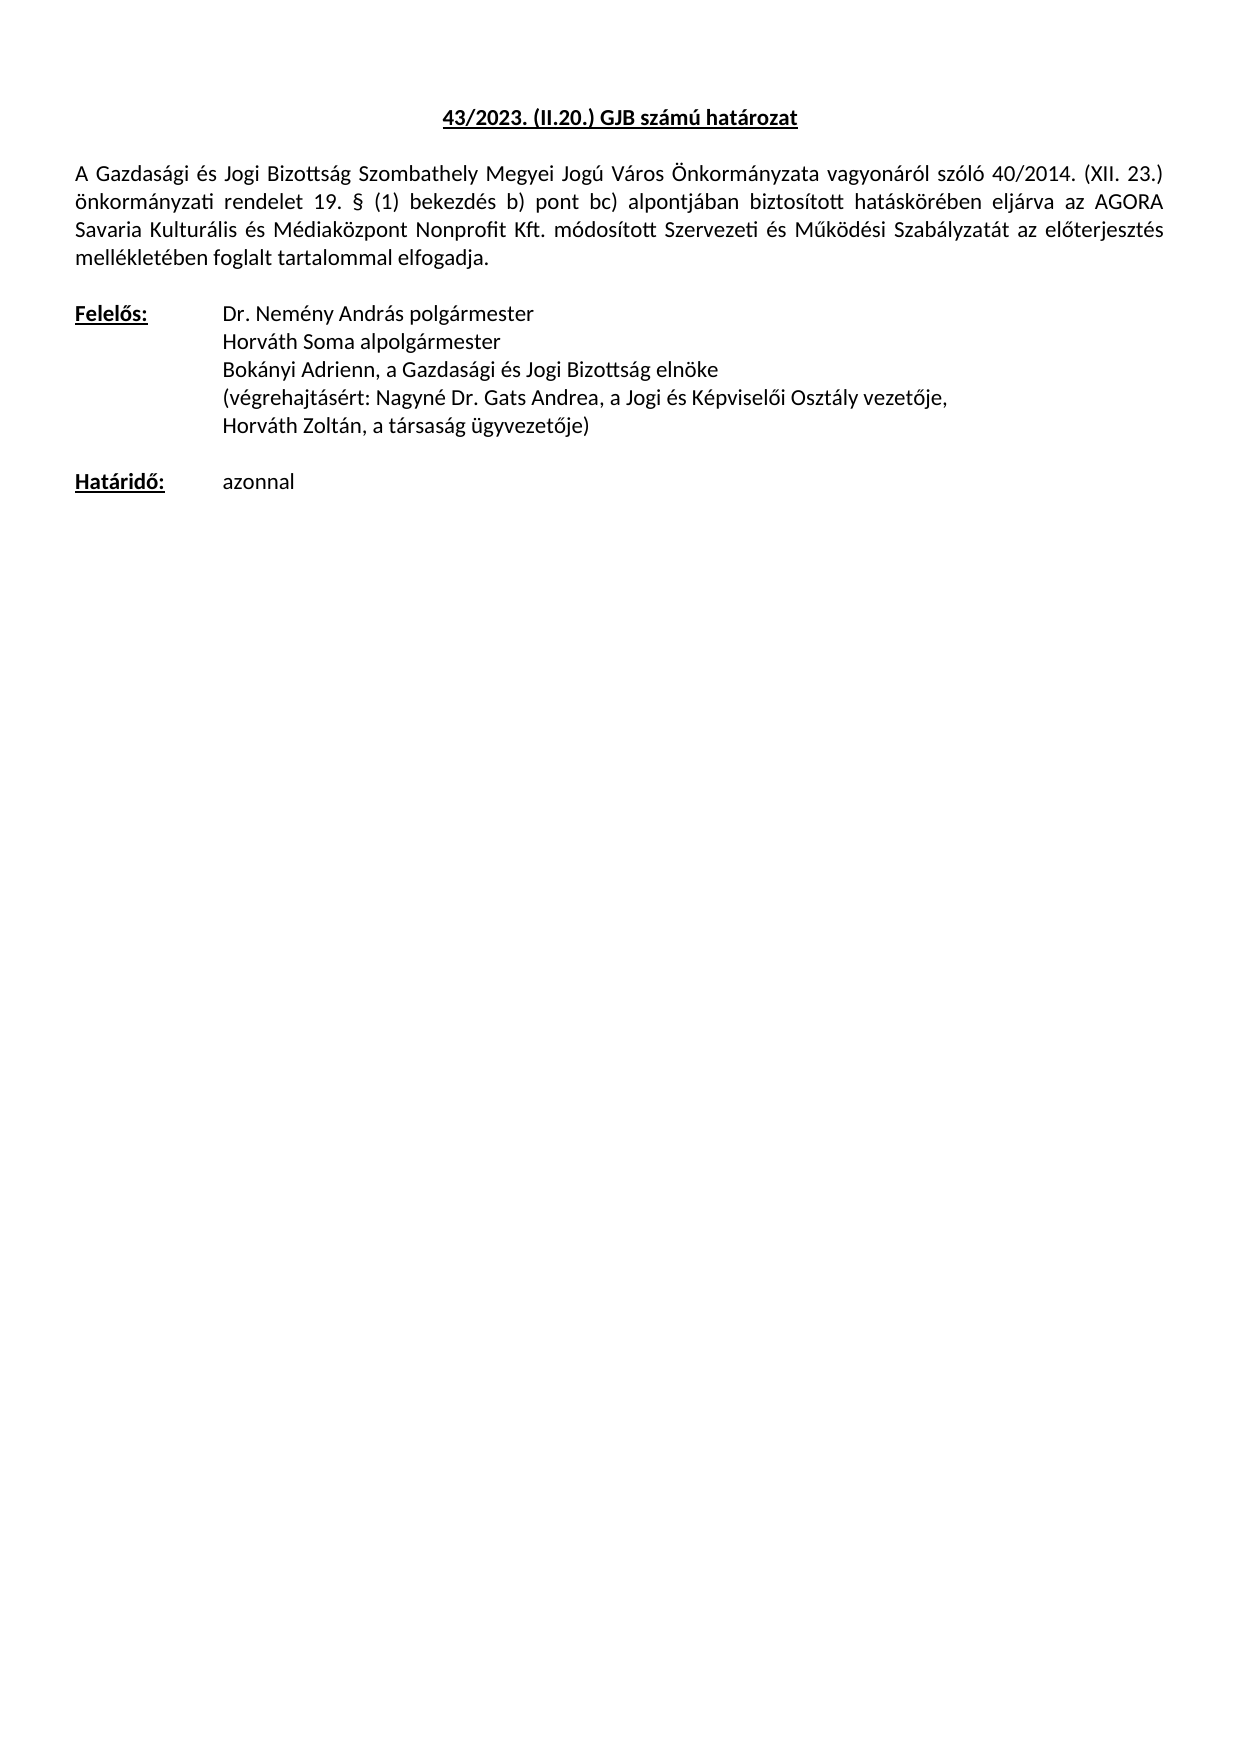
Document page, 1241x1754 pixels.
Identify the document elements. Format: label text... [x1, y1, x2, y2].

text Határidő: azonnal [75, 467, 1165, 495]
text 43/2023. (II.20.) GJB számú határozat [75, 103, 1165, 131]
text Felelős: Dr. Nemény András polgármester [75, 299, 1165, 327]
text A Gazdasági és Jogi Bizottság Szombathely Megyei Jogú Város Önkormányzata vagyonáról szóló 40/2014. (XII. 23.) önkormányzati rendelet 19. § (1) bekezdés b) pont bc) alpontjában biztosított hatáskörében eljárva az AGORA Savaria Kulturális és Médiaközpont Nonprofit Kft. módosított Szervezeti és Működési Szabályzatát az előterjesztés mellékletében foglalt tartalommal elfogadja. [75, 159, 1165, 271]
text Bokányi Adrienn, a Gazdasági és Jogi Bizottság elnöke [149, 355, 1165, 383]
text Horváth Zoltán, a társaság ügyvezetője) [75, 411, 1165, 439]
text (végrehajtásért: Nagyné Dr. Gats Andrea, a Jogi és Képviselői Osztály vezetője, [75, 383, 1165, 411]
text Horváth Soma alpolgármester [75, 327, 1165, 355]
